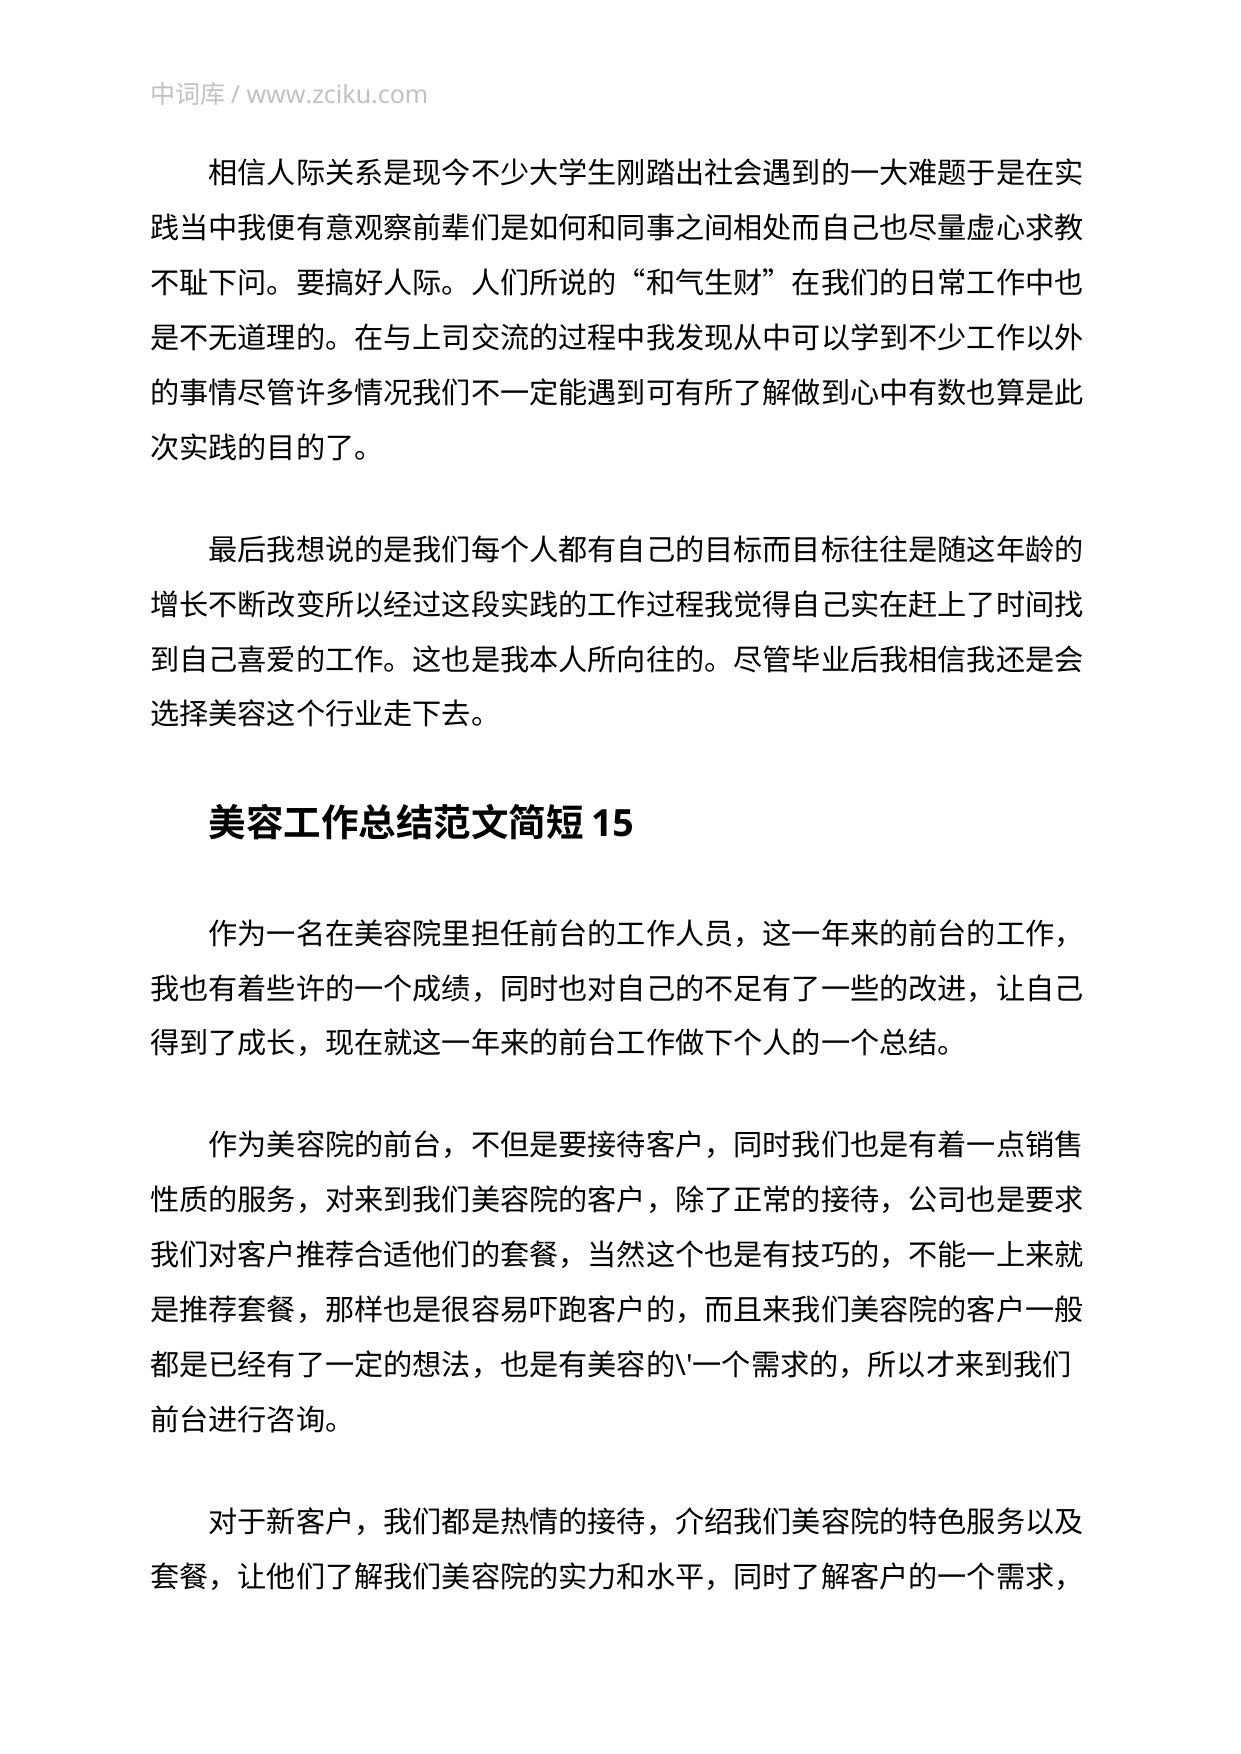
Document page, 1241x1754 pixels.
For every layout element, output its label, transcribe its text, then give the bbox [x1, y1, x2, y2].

text 相信人际关系是现今不少大学生刚踏出社会遇到的一大难题于是在实践当中我便有意观察前辈们是如何和同事之间相处而自己也尽量虚心求教不耻下问。要搞好人际。人们所说的“和气生财”在我们的日常工作中也是不无道理的。在与上司交流的过程中我发现从中可以学到不少工作以外的事情尽管许多情况我们不一定能遇到可有所了解做到心中有数也算是此次实践的目的了。 [150, 150, 1090, 467]
text 作为一名在美容院里担任前台的工作人员，这一年来的前台的工作，我也有着些许的一个成绩，同时也对自己的不足有了一些的改进，让自己得到了成长，现在就这一年来的前台工作做下个人的一个总结。 [150, 910, 1090, 1062]
text 最后我想说的是我们每个人都有自己的目标而目标往往是随这年龄的增长不断改变所以经过这段实践的工作过程我觉得自己实在赶上了时间找到自己喜爱的工作。这也是我本人所向往的。尽管毕业后我相信我还是会选择美容这个行业走下去。 [150, 526, 1090, 733]
text 作为美容院的前台，不但是要接待客户，同时我们也是有着一点销售性质的服务，对来到我们美容院的客户，除了正常的接待，公司也是要求我们对客户推荐合适他们的套餐，当然这个也是有技巧的，不能一上来就是推荐套餐，那样也是很容易吓跑客户的，而且来我们美容院的客户一般都是已经有了一定的想法，也是有美容的\'一个需求的，所以才来到我们前台进行咨询。 [150, 1122, 1090, 1439]
text 美容工作总结范文简短15 [150, 793, 1090, 847]
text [150, 1498, 1090, 1595]
